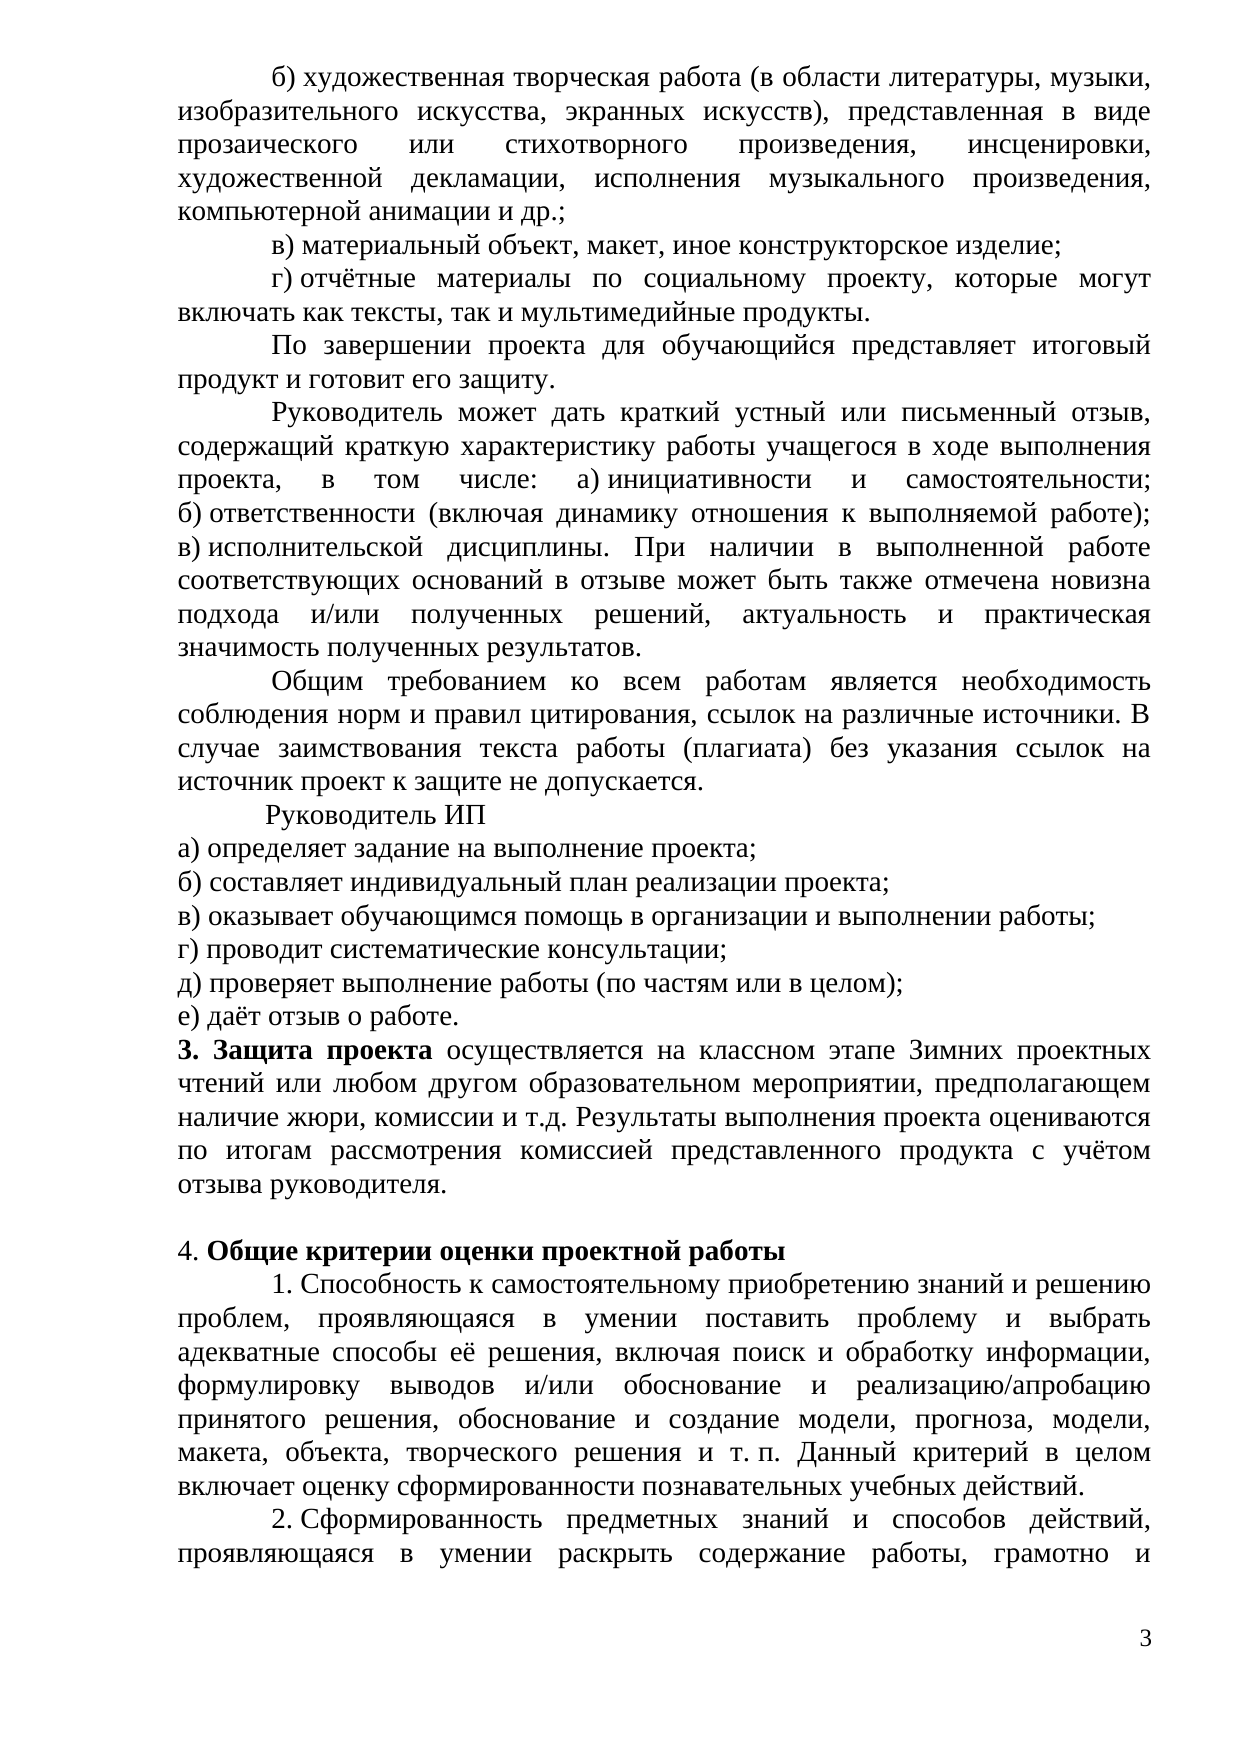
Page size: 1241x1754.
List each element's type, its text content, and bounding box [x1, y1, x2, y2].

text Общим требованием ко всем работам является необходимость соблюдения норм и правил цитирования, ссылок на различные источники. В случае заимствования текста работы (плагиата) без указания ссылок на источник проект к защите не допускается. [177, 663, 1152, 797]
text Руководитель может дать краткий устный или письменный отзыв, содержащий краткую характеристику работы учащегося в ходе выполнения проекта, в том числе: а) инициативности и самостоятельности; б) ответственности (включая динамику отношения к выполняемой работе); в) исполнительской дисциплины. При наличии в выполненной работе соответствующих оснований в отзыве может быть также отмечена новизна подхода и/или полученных решений, актуальность и практическая значимость полученных результатов. [177, 394, 1152, 663]
text а) определяет задание на выполнение проекта; [177, 831, 1152, 864]
text г) отчётные материалы по социальному проекту, которые могут включать как тексты, так и мультимедийные продукты. [177, 260, 1152, 327]
text д) проверяет выполнение работы (по частям или в целом); [177, 965, 1152, 998]
text 1. Способность к самостоятельному приобретению знаний и решению проблем, проявляющаяся в умении поставить проблему и выбрать адекватные способы её решения, включая поиск и обработку информации, формулировку выводов и/или обоснование и реализацию/апробацию принятого решения, обоснование и создание модели, прогноза, модели, макета, объекта, творческого решения и т. п. Данный критерий в целом включает оценку сформированности познавательных учебных действий. [177, 1267, 1152, 1501]
text По завершении проекта для обучающийся представляет итоговый продукт и готовит его защиту. [177, 327, 1152, 394]
text 3. Защита проекта осуществляется на классном этапе Зимних проектных чтений или любом другом образовательном мероприятии, предполагающем наличие жюри, комиссии и т.д. Результаты выполнения проекта оцениваются по итогам рассмотрения комиссией представленного продукта с учётом отзыва руководителя. [177, 1032, 1152, 1199]
text в) оказывает обучающимся помощь в организации и выполнении работы; [177, 898, 1152, 931]
text Руководитель ИП [177, 797, 1152, 831]
text 4. Общие критерии оценки проектной работы [177, 1233, 1152, 1267]
text б) художественная творческая работа (в области литературы, музыки, изобразительного искусства, экранных искусств), представленная в виде прозаического или стихотворного произведения, инсценировки, художественной декламации, исполнения музыкального произведения, компьютерной анимации и др.; [177, 59, 1152, 227]
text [177, 1501, 1152, 1568]
text в) материальный объект, макет, иное конструкторское изделие; [177, 227, 1152, 260]
text г) проводит систематические консультации; [177, 931, 1152, 965]
text б) составляет индивидуальный план реализации проекта; [177, 864, 1152, 898]
text е) даёт отзыв о работе. [177, 998, 1152, 1032]
